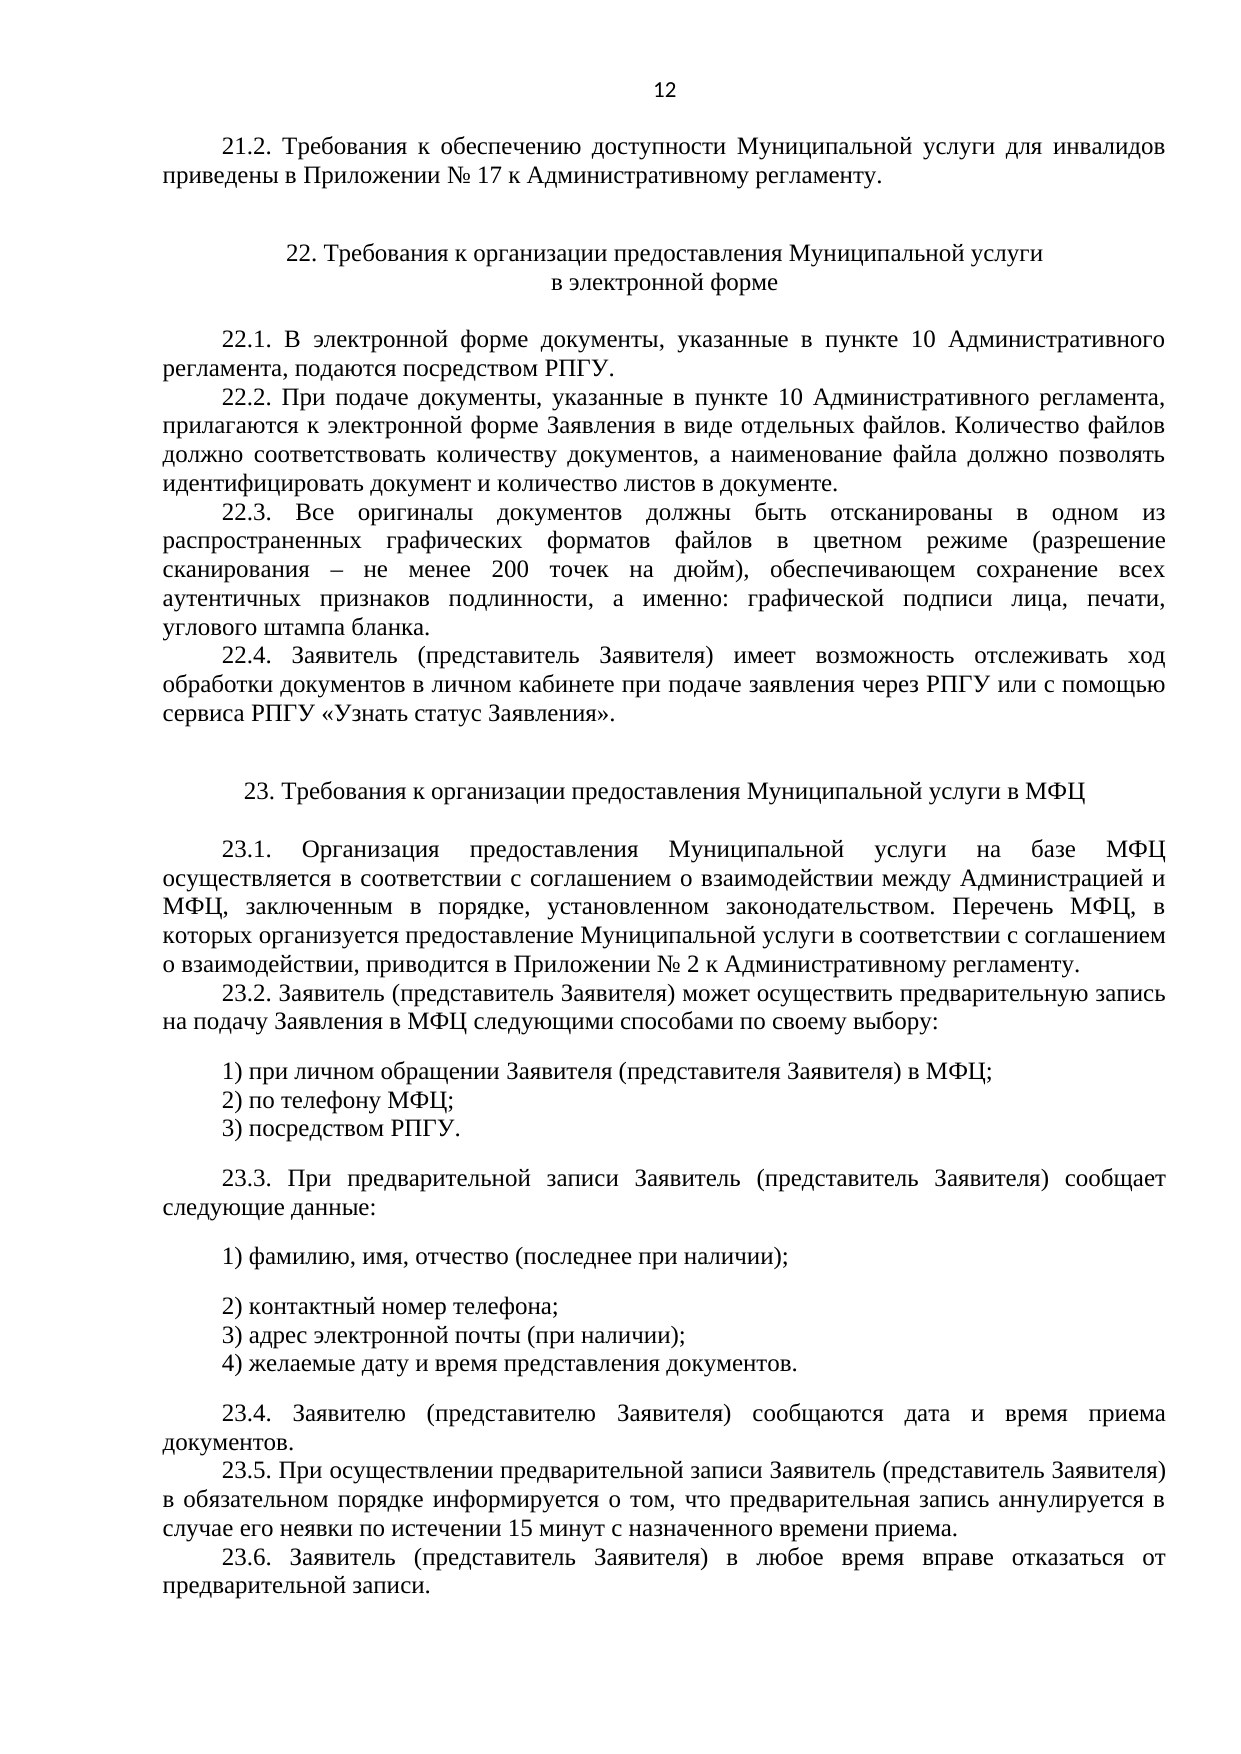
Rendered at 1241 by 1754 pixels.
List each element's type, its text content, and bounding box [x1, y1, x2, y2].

list 22.2. При подаче документы, указанные в пункте 10 Административного регламента, прилагаются к электронной форме Заявления в виде отдельных файлов. Количество файлов должно соответствовать количеству документов, а наименование файла должно позволять идентифицировать документ и количество листов в документе. [162, 382, 1167, 497]
list 22.3. Все оригиналы документов должны быть отсканированы в одном из распространенных графических форматов файлов в цветном режиме (разрешение сканирования – не менее 200 точек на дюйм), обеспечивающем сохранение всех аутентичных признаков подлинности, а именно: графической подписи лица, печати, углового штампа бланка. [162, 497, 1167, 641]
text 1) при личном обращении Заявителя (представителя Заявителя) в МФЦ; [222, 1056, 1167, 1085]
list 23.5. При осуществлении предварительной записи Заявитель (представитель Заявителя) в обязательном порядке информируется о том, что предварительная запись аннулируется в случае его неявки по истечении 15 минут с назначенного времени приема. [162, 1456, 1167, 1542]
list 22.4. Заявитель (представитель Заявителя) имеет возможность отслеживать ход обработки документов в личном кабинете при подаче заявления через РПГУ или с помощью сервиса РПГУ «Узнать статус Заявления». [162, 641, 1167, 727]
list 23.4. Заявителю (представителю Заявителя) сообщаются дата и время приема документов. [162, 1398, 1167, 1456]
text 3) адрес электронной почты (при наличии); [222, 1320, 1167, 1348]
list 22. Требования к организации предоставления Муниципальной услуги [162, 238, 1167, 267]
text 4) желаемые дату и время представления документов. [222, 1348, 1167, 1377]
list 23.2. Заявитель (представитель Заявителя) может осуществить предварительную запись на подачу Заявления в МФЦ следующими способами по своему выбору: [162, 978, 1167, 1035]
list 21.2. Требования к обеспечению доступности Муниципальной услуги для инвалидов приведены в Приложении № 17 к Административному регламенту. [162, 131, 1167, 188]
text 3) посредством РПГУ. [222, 1113, 1167, 1142]
list 23.1. Организация предоставления Муниципальной услуги на базе МФЦ осуществляется в соответствии с соглашением о взаимодействии между Администрацией и МФЦ, заключенным в порядке, установленном законодательством. Перечень МФЦ, в которых организуется предоставление Муниципальной услуги в соответствии с соглашением о взаимодействии, приводится в Приложении № 2 к Административному регламенту. [162, 834, 1167, 978]
list в электронной форме [162, 267, 1167, 296]
text 2) по телефону МФЦ; [222, 1085, 1167, 1113]
list 22.1. В электронной форме документы, указанные в пункте 10 Административного регламента, подаются посредством РПГУ. [162, 324, 1167, 382]
list 23. Требования к организации предоставления Муниципальной услуги в МФЦ [162, 776, 1167, 805]
text 2) контактный номер телефона; [222, 1291, 1167, 1320]
list 23.3. При предварительной записи Заявитель (представитель Заявителя) сообщает следующие данные: [162, 1163, 1167, 1221]
list 1) фамилию, имя, отчество (последнее при наличии); [222, 1241, 1167, 1270]
list 23.6. Заявитель (представитель Заявителя) в любое время вправе отказаться от предварительной записи. [162, 1542, 1167, 1599]
